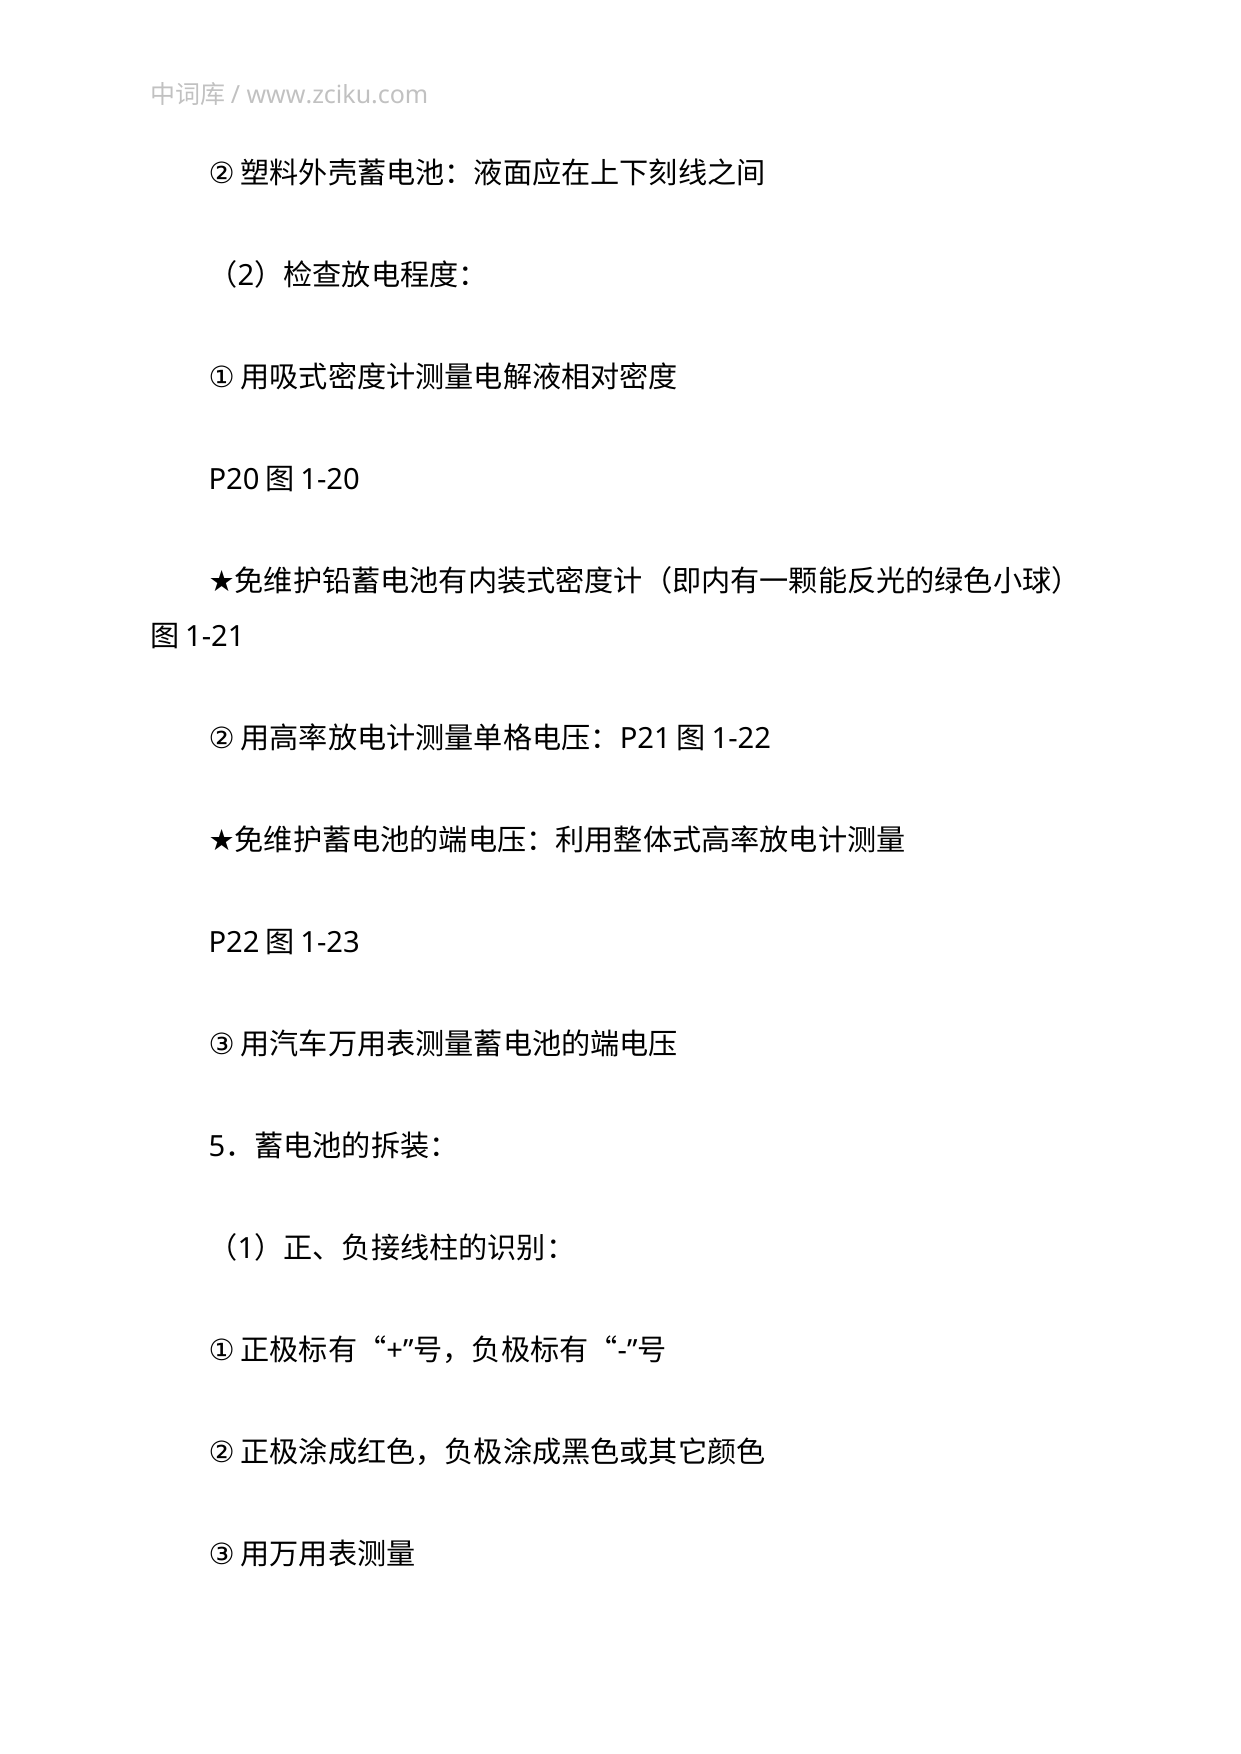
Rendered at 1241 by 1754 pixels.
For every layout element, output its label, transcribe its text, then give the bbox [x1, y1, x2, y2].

text ②正极涂成红色，负极涂成黑色或其它颜色 [150, 1429, 1090, 1471]
text ①用吸式密度计测量电解液相对密度 [150, 354, 1090, 396]
text ②塑料外壳蓄电池：液面应在上下刻线之间 [150, 150, 1090, 192]
text ①正极标有“+”号，负极标有“-”号 [150, 1327, 1090, 1369]
text （2）检查放电程度： [150, 252, 1090, 294]
text P20图1-20 [150, 456, 1090, 498]
text （1）正、负接线柱的识别： [150, 1225, 1090, 1267]
text ②用高率放电计测量单格电压：P21图1-22 [150, 715, 1090, 757]
text P22图1-23 [150, 919, 1090, 961]
text ★免维护铅蓄电池有内装式密度计（即内有一颗能反光的绿色小球）图1-21 [150, 558, 1090, 655]
text ③用汽车万用表测量蓄电池的端电压 [150, 1021, 1090, 1063]
text ★免维护蓄电池的端电压：利用整体式高率放电计测量 [150, 817, 1090, 859]
text ③用万用表测量 [150, 1531, 1090, 1573]
text 5．蓄电池的拆装： [150, 1123, 1090, 1165]
